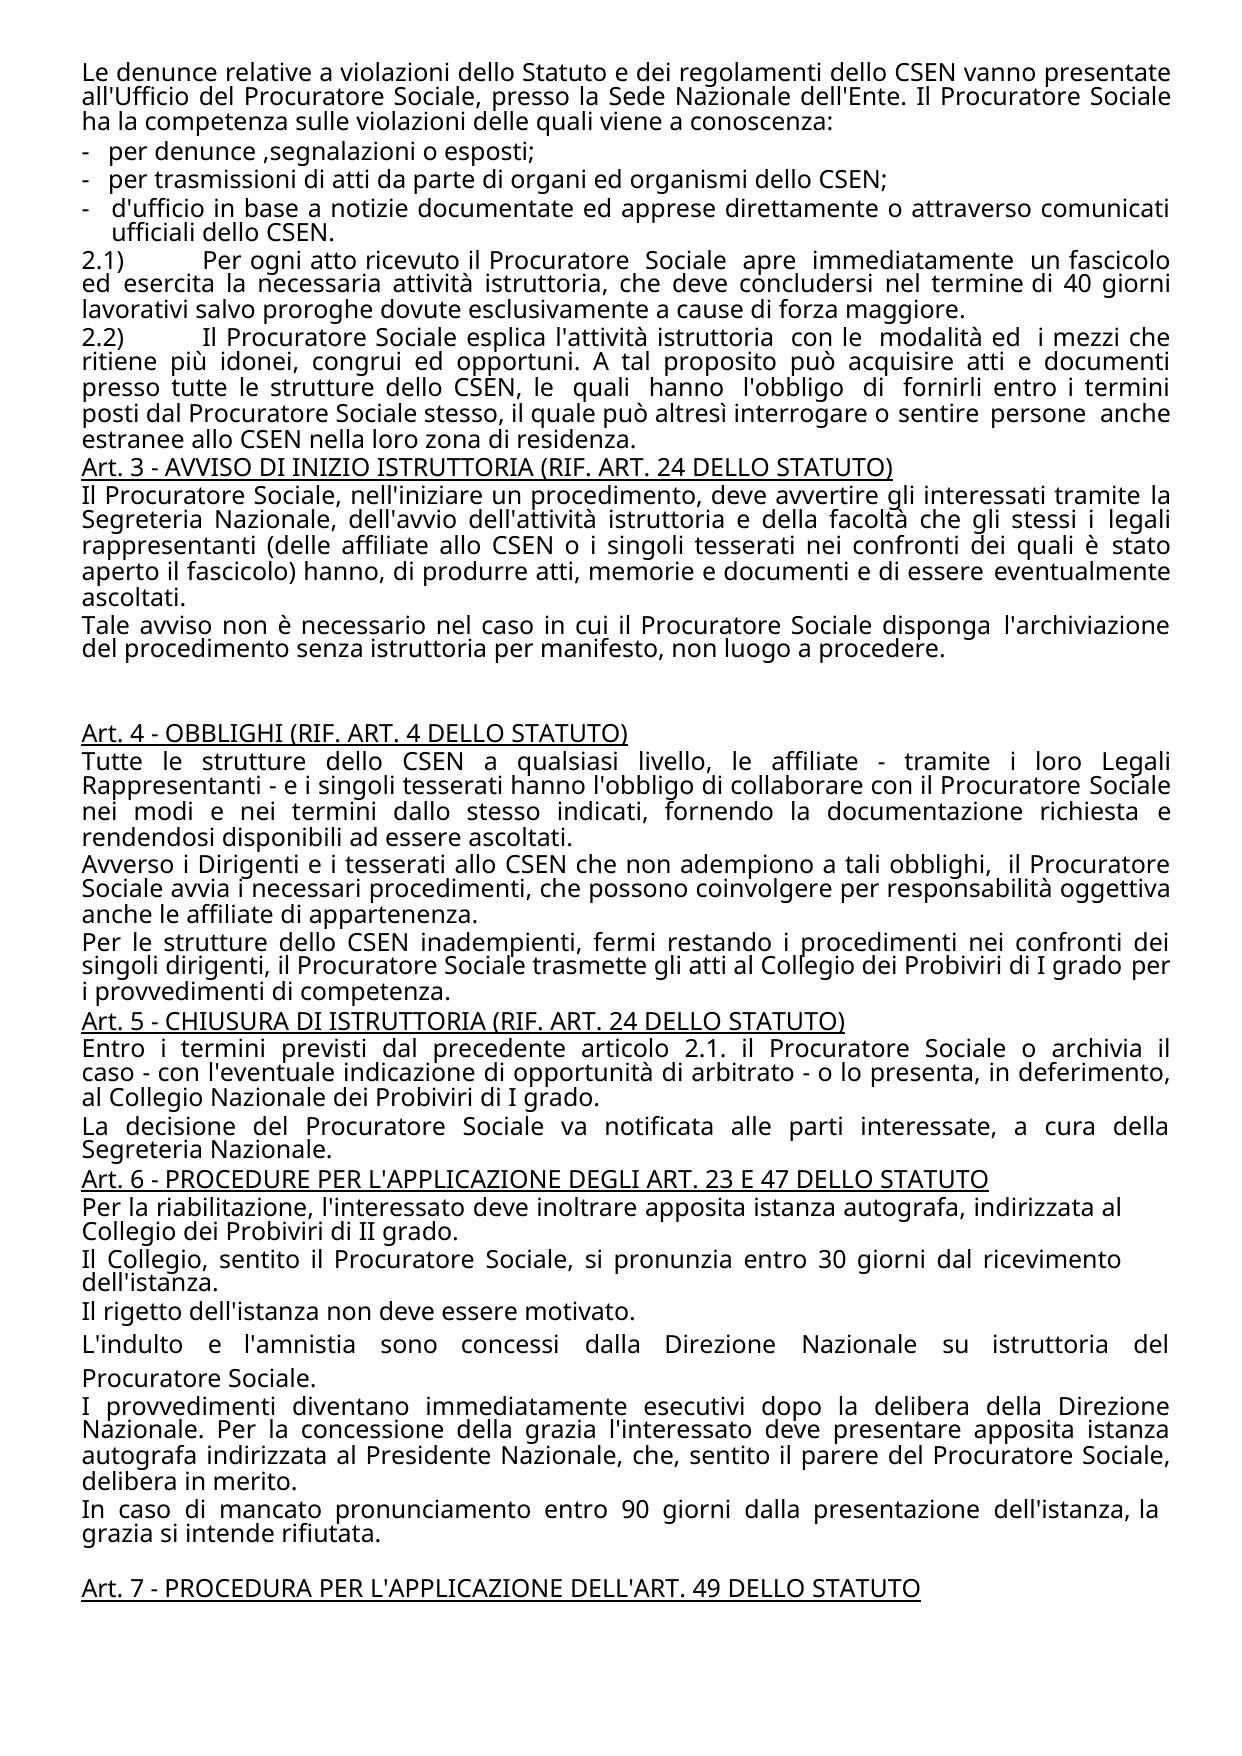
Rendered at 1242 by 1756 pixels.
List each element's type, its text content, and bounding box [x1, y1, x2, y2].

text Tutte le strutture dello CSEN a qualsiasi livello, le affiliate - tramite i loro Legali Rappresentanti - e i singoli tesserati hanno l'obbligo di collaborare con il Procuratore Sociale nei modi e nei termini dallo stesso indicati, fornendo la documentazione richiesta e rendendosi disponibili ad essere ascoltati. [81, 749, 1171, 853]
text In caso di mancato pronunciamento entro 90 giorni dalla presentazione dell'istanza, la grazia si intende rifiutata. [81, 1498, 1160, 1550]
text Il Collegio, sentito il Procuratore Sociale, si pronunzia entro 30 giorni dal ricevimento dell'istanza. [81, 1248, 1194, 1299]
text Avverso i Dirigenti e i tesserati allo CSEN che non adempiono a tali obblighi, il Procuratore Sociale avvia i necessari procedimenti, che possono coinvolgere per responsabilità oggettiva anche le affiliate di appartenenza. [81, 853, 1171, 931]
list d'ufficio in base a notizie documentate ed apprese direttamente o attraverso comunicati ufficiali dello CSEN. [81, 197, 1170, 248]
text Tale avviso non è necessario nel caso in cui il Procuratore Sociale disponga l'archiviazione del procedimento senza istruttoria per manifesto, non luogo a procedere. [81, 614, 1171, 665]
text La decisione del Procuratore Sociale va notificata alle parti interessate, a cura della Segreteria Nazionale. [81, 1114, 1170, 1166]
text Il Procuratore Sociale, nell'iniziare un procedimento, deve avvertire gli interessati tramite la Segreteria Nazionale, dell'avvio dell'attività istruttoria e della facoltà che gli stessi i legali rappresentanti (delle affiliate allo CSEN o i singoli tesserati nei confronti dei quali è stato aperto il fascicolo) hanno, di produrre atti, memorie e documenti e di essere eventualmente ascoltati. [81, 484, 1171, 614]
text Art. 4 - OBBLIGHI (RIF. ART. 4 DELLO STATUTO) [81, 720, 1194, 748]
text Art. 5 - CHIUSURA DI ISTRUTTORIA (RIF. ART. 24 DELLO STATUTO) [81, 1008, 1194, 1036]
list Il Procuratore Sociale esplica l'attività istruttoria con le modalità ed i mezzi che ritiene più idonei, congrui ed opportuni. A tal proposito può acquisire atti e documenti presso tutte le strutture dello CSEN, le quali hanno l'obbligo di fornirli entro i termini posti dal Procuratore Sociale stesso, il quale può altresì interrogare o sentire persone anche estranee allo CSEN nella loro zona di residenza. [81, 326, 1171, 455]
text Art. 6 - PROCEDURE PER L'APPLICAZIONE DEGLI ART. 23 E 47 DELLO STATUTO [81, 1166, 1194, 1194]
list per trasmissioni di atti da parte di organi ed organismi dello CSEN; [81, 166, 1194, 195]
text L'indulto e l'amnistia sono concessi dalla Direzione Nazionale su istruttoria del Procuratore Sociale. [81, 1326, 1194, 1394]
text Art. 3 - AVVISO DI INIZIO ISTRUTTORIA (RIF. ART. 24 DELLO STATUTO) [81, 455, 1194, 482]
text Per le strutture dello CSEN inadempienti, fermi restando i procedimenti nei confronti dei singoli dirigenti, il Procuratore Sociale trasmette gli atti al Collegio dei Probiviri di I grado per i provvedimenti di competenza. [81, 931, 1171, 1008]
text Art. 7 - PROCEDURA PER L'APPLICAZIONE DELL'ART. 49 DELLO STATUTO [81, 1576, 1194, 1603]
text Per la riabilitazione, l'interessato deve inoltrare apposita istanza autografa, indirizzata al Collegio dei Probiviri di II grado. [81, 1196, 1194, 1247]
text Il rigetto dell'istanza non deve essere motivato. [81, 1299, 1194, 1326]
list per denunce ,segnalazioni o esposti; [81, 138, 1194, 166]
text Le denunce relative a violazioni dello Statuto e dei regolamenti dello CSEN vanno presentate all'Ufficio del Procuratore Sociale, presso la Sede Nazionale dell'Ente. Il Procuratore Sociale ha la competenza sulle violazioni delle quali viene a conoscenza: [81, 60, 1171, 138]
text Entro i termini previsti dal precedente articolo 2.1. il Procuratore Sociale o archivia il caso - con l'eventuale indicazione di opportunità di arbitrato - o lo presenta, in deferimento, al Collegio Nazionale dei Probiviri di I grado. [81, 1037, 1171, 1114]
text I provvedimenti diventano immediatamente esecutivi dopo la delibera della Direzione Nazionale. Per la concessione della grazia l'interessato deve presentare apposita istanza autografa indirizzata al Presidente Nazionale, che, sentito il parere del Procuratore Sociale, delibera in merito. [81, 1394, 1171, 1498]
list Per ogni atto ricevuto il Procuratore Sociale apre immediatamente un fascicolo ed esercita la necessaria attività istruttoria, che deve concludersi nel termine di 40 giorni lavorativi salvo proroghe dovute esclusivamente a cause di forza maggiore. [81, 249, 1171, 325]
